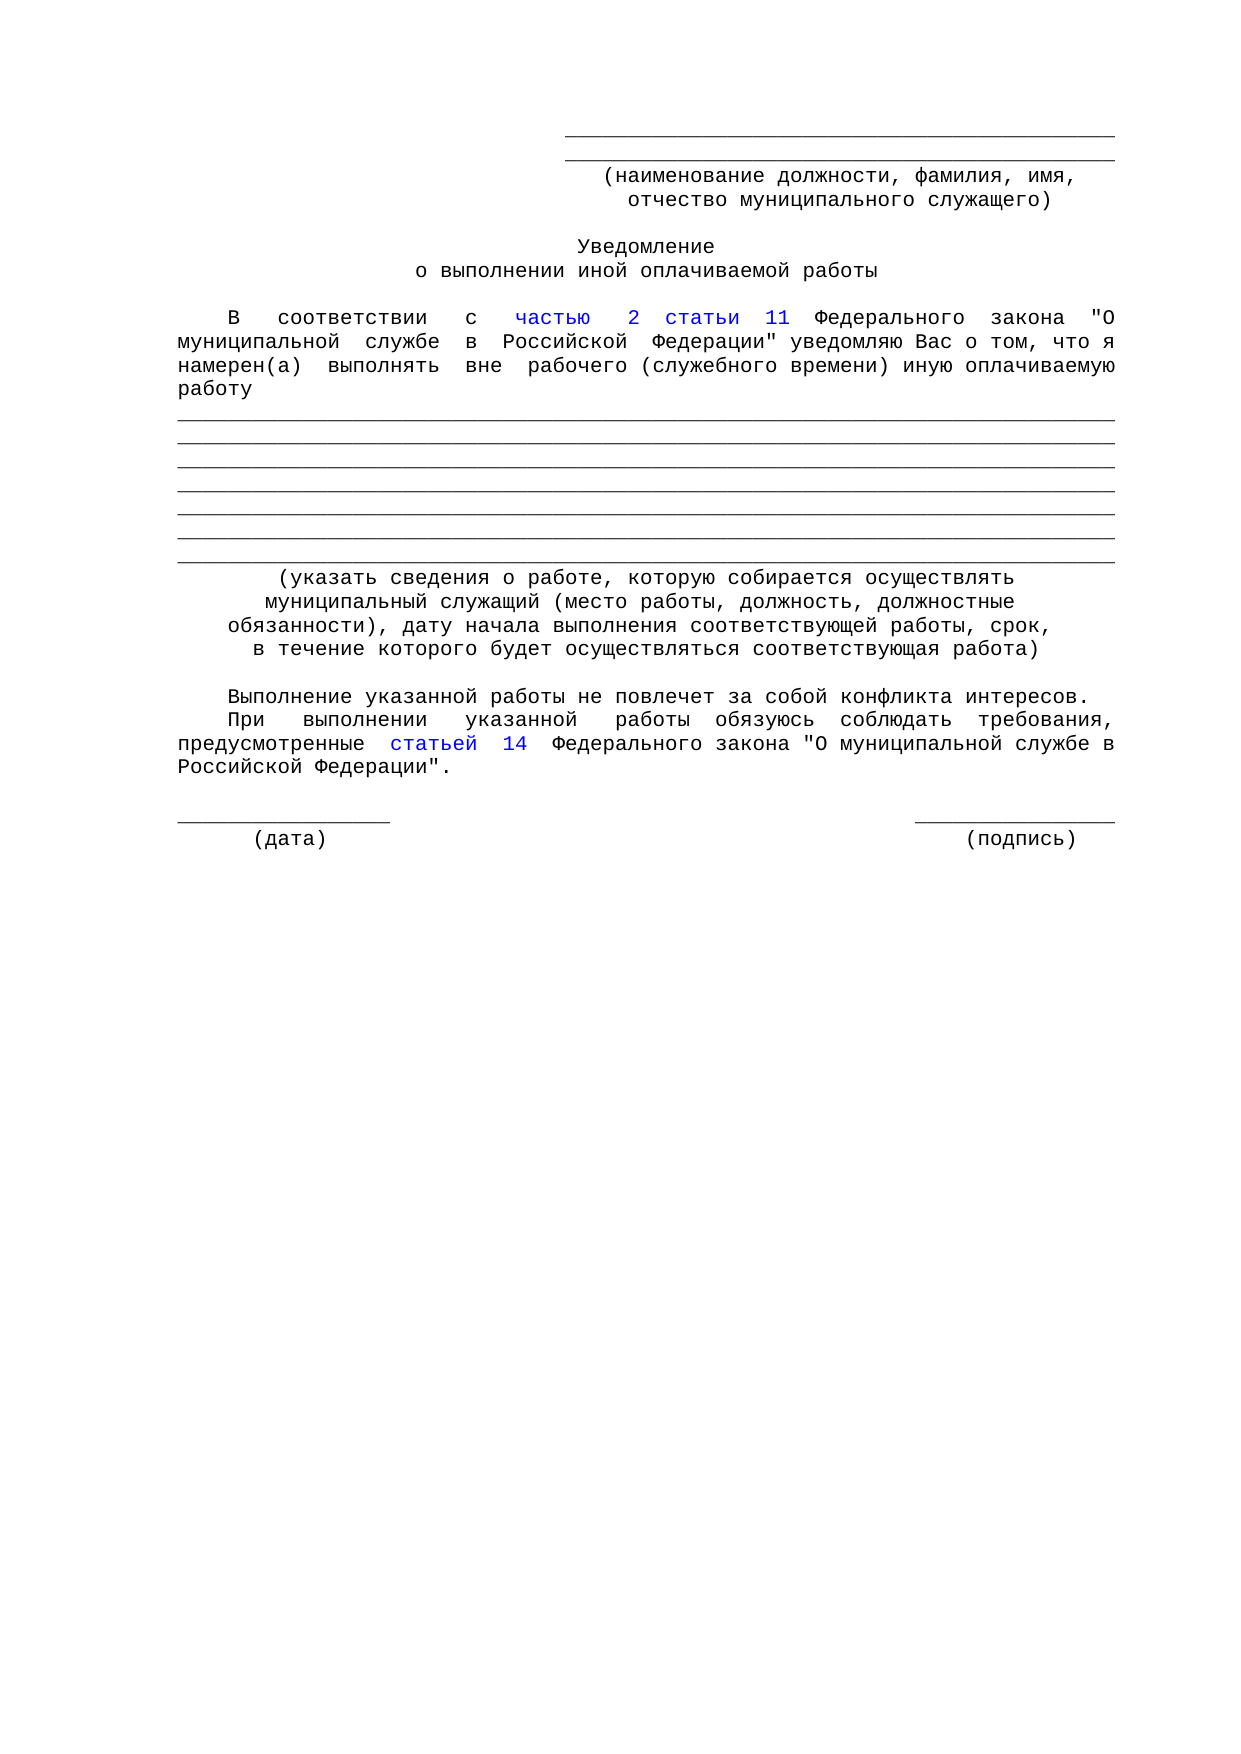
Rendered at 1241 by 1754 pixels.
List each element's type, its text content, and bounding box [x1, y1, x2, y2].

text муниципальный служащий (место работы, должность, должностные [177, 591, 1152, 615]
text намерен(а) выполнять вне рабочего (служебного времени) иную оплачиваемую [177, 354, 1152, 378]
text Выполнение указанной работы не повлечет за собой конфликта интересов. [177, 686, 1152, 709]
text отчество муниципального служащего) [177, 189, 1152, 213]
text работу [177, 378, 1152, 402]
text В соответствии с частью 2 статьи 11 Федерального закона "О [177, 307, 1152, 331]
text ___________________________________________________________________________ [177, 544, 1152, 567]
text ___________________________________________________________________________ [177, 520, 1152, 544]
text _________________ ________________ [177, 804, 1152, 827]
text (указать сведения о работе, которую собирается осуществлять [177, 567, 1152, 591]
text ___________________________________________________________________________ [177, 496, 1152, 520]
text муниципальной службе в Российской Федерации" уведомляю Вас о том, что я [177, 331, 1152, 354]
text Уведомление [177, 236, 1152, 260]
text ___________________________________________________________________________ [177, 473, 1152, 496]
text (дата) (подпись) [177, 827, 1152, 851]
text (наименование должности, фамилия, имя, [177, 165, 1152, 189]
text При выполнении указанной работы обязуюсь соблюдать требования, [177, 709, 1152, 733]
text в течение которого будет осуществляться соответствующая работа) [177, 638, 1152, 662]
text о выполнении иной оплачиваемой работы [177, 260, 1152, 284]
text ___________________________________________________________________________ [177, 449, 1152, 473]
text ___________________________________________________________________________ [177, 426, 1152, 449]
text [177, 142, 1152, 165]
text ___________________________________________________________________________ [177, 402, 1152, 426]
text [177, 118, 1152, 142]
text обязанности), дату начала выполнения соответствующей работы, срок, [177, 615, 1152, 638]
text предусмотренные статьей 14 Федерального закона "О муниципальной службе в [177, 733, 1152, 757]
text Российской Федерации". [177, 757, 1152, 780]
